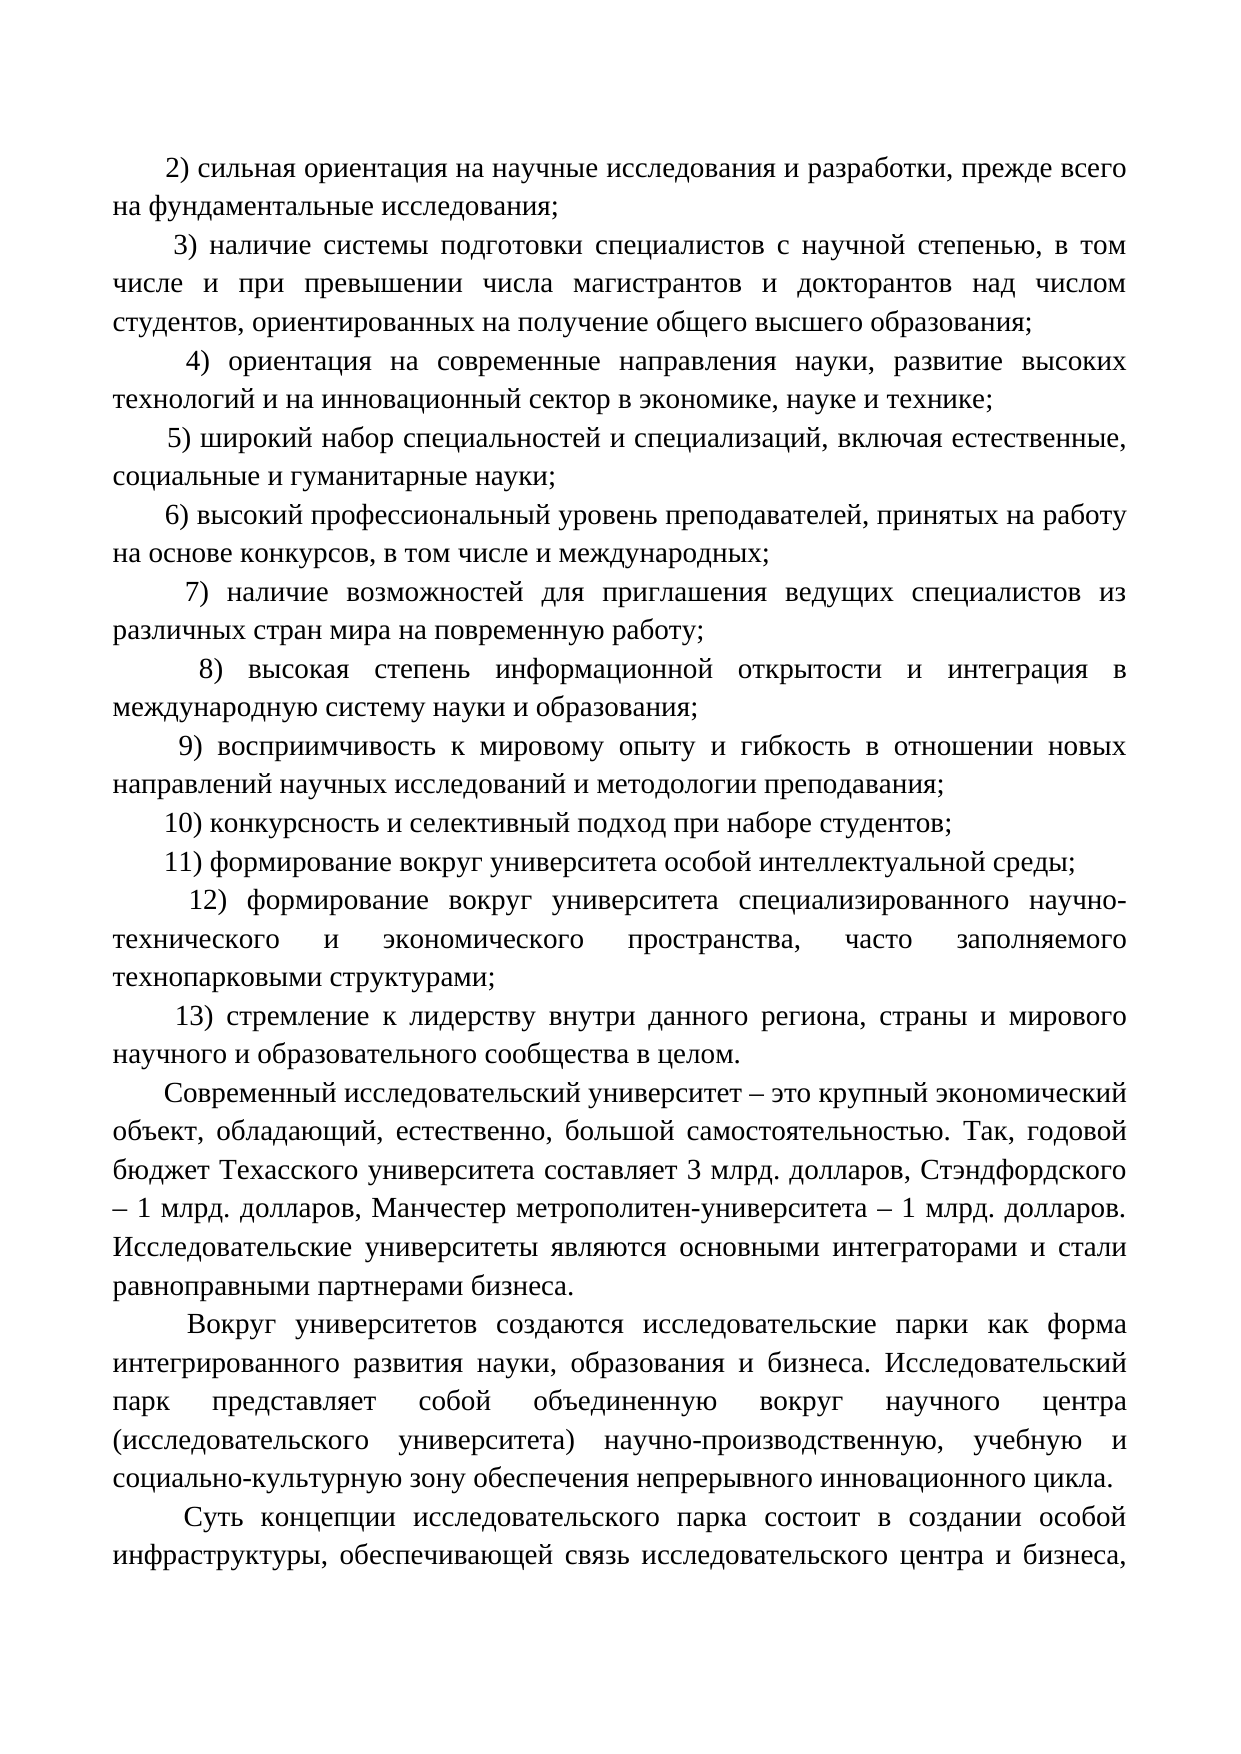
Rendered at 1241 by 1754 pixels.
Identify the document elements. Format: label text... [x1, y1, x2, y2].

text 2) сильная ориентация на научные исследования и разработки, прежде всего на фундаментальные исследования; [112, 150, 1128, 222]
text 6) высокий профессиональный уровень преподавателей, принятых на работу на основе конкурсов, в том числе и международных; [112, 497, 1128, 569]
text 9) восприимчивость к мировому опыту и гибкость в отношении новых направлений научных исследований и методологии преподавания; [112, 728, 1128, 800]
text 7) наличие возможностей для приглашения ведущих специалистов из различных стран мира на повременную работу; [112, 574, 1128, 646]
text 13) стремление к лидерству внутри данного региона, страны и мирового научного и образовательного сообщества в целом. [112, 998, 1128, 1070]
text 10) конкурсность и селективный подход при наборе студентов; [112, 805, 1128, 839]
text 11) формирование вокруг университета особой интеллектуальной среды; [112, 844, 1128, 877]
text 3) наличие системы подготовки специалистов с научной степенью, в том числе и при превышении числа магистрантов и докторантов над числом студентов, ориентированных на получение общего высшего образования; [112, 227, 1128, 338]
text 5) широкий набор специальностей и специализаций, включая естественные, социальные и гуманитарные науки; [112, 420, 1128, 492]
text Вокруг университетов создаются исследовательские парки как форма интегрированного развития науки, образования и бизнеса. Исследовательский парк представляет собой объединенную вокруг научного центра (исследовательского университета) научно-производственную, учебную и социально-культурную зону обеспечения непрерывного инновационного цикла. [112, 1306, 1128, 1494]
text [112, 1499, 1128, 1571]
text 8) высокая степень информационной открытости и интеграция в международную систему науки и образования; [112, 651, 1128, 723]
text 4) ориентация на современные направления науки, развитие высоких технологий и на инновационный сектор в экономике, науке и технике; [112, 343, 1128, 415]
text 12) формирование вокруг университета специализированного научно-технического и экономического пространства, часто заполняемого технопарковыми структурами; [112, 882, 1128, 993]
text Современный исследовательский университет – это крупный экономический объект, обладающий, естественно, большой самостоятельностью. Так, годовой бюджет Техасского университета составляет 3 млрд. долларов, Стэндфордского – 1 млрд. долларов, Манчестер метрополитен-университета – 1 млрд. долларов. Исследовательские университеты являются основными интеграторами и стали равноправными партнерами бизнеса. [112, 1075, 1128, 1301]
